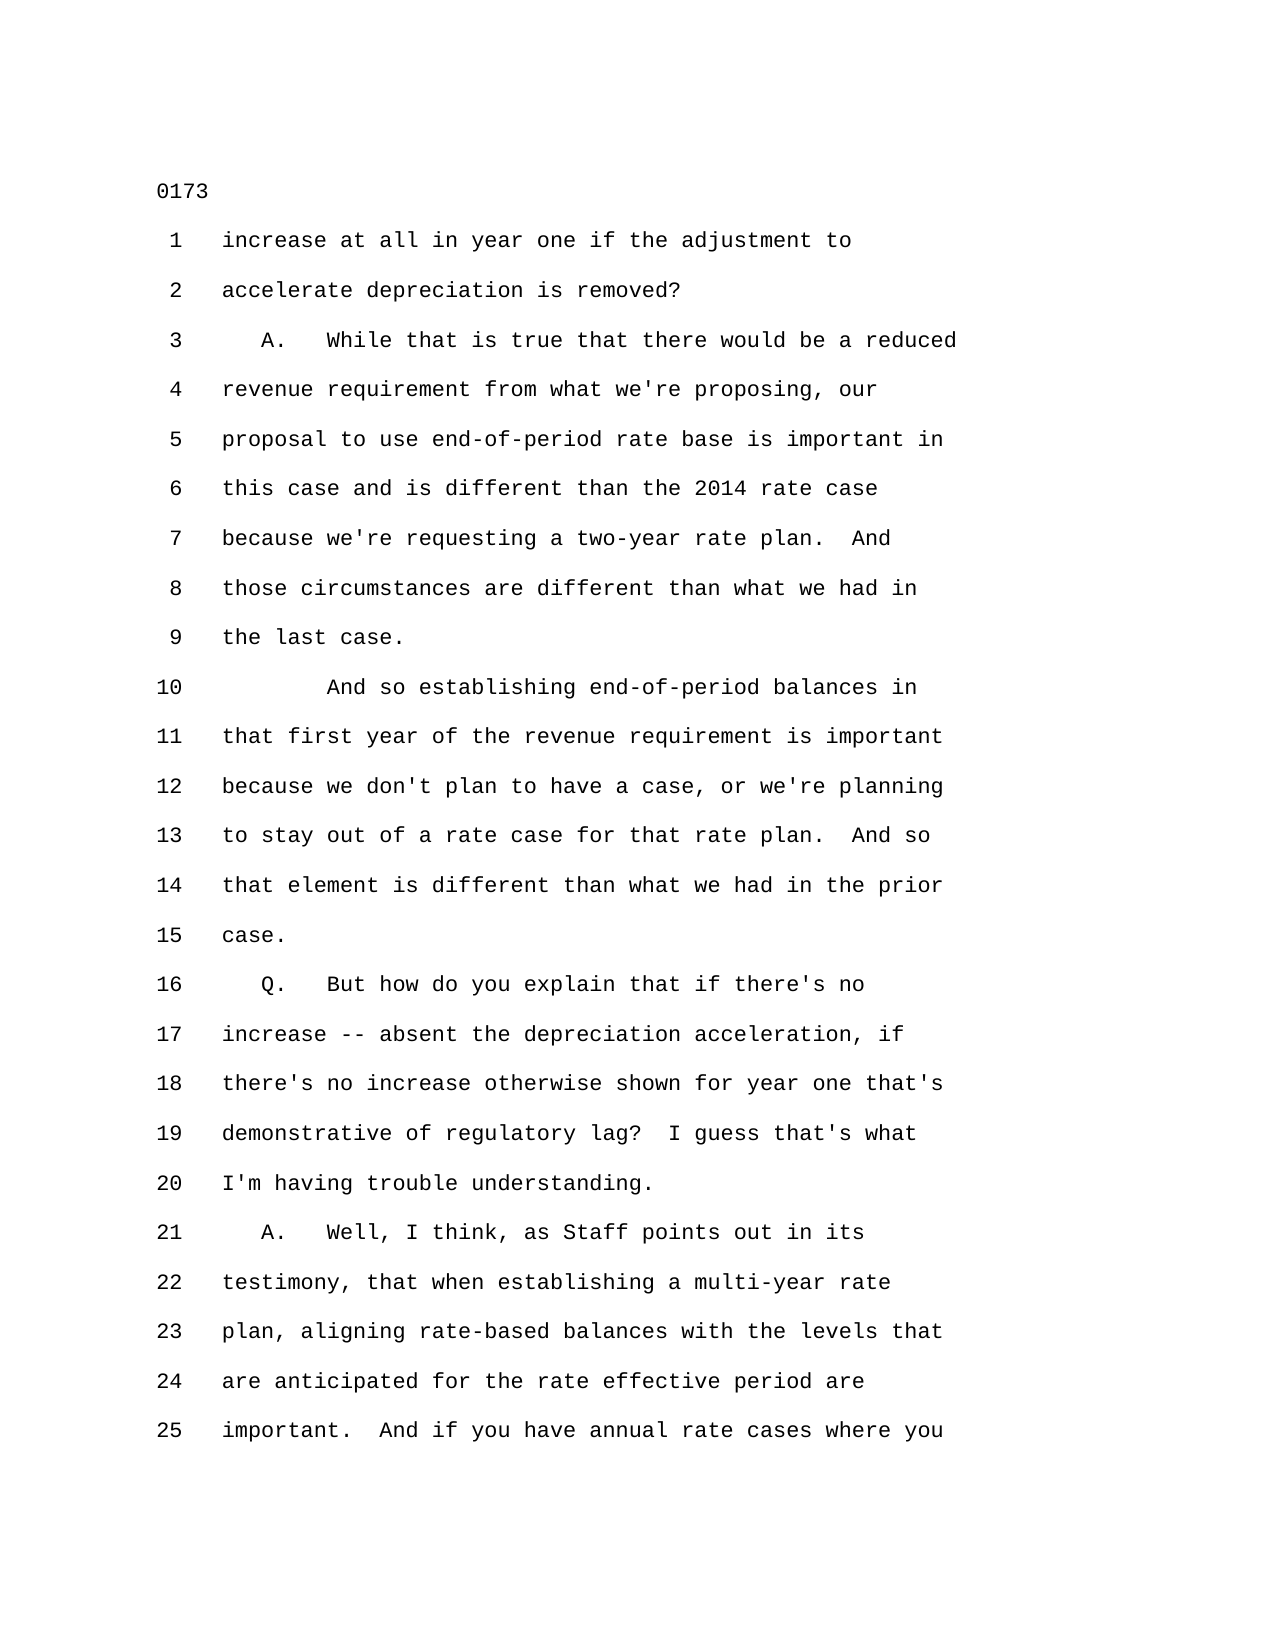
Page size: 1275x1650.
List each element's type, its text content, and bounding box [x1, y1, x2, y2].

text 9 the last case. [156, 626, 1119, 651]
text 11 that first year of the revenue requirement is important [156, 725, 1119, 750]
text 19 demonstrative of regulatory lag? I guess that's what [156, 1122, 1119, 1147]
text 4 revenue requirement from what we're proposing, our [156, 378, 1119, 403]
text 20 I'm having trouble understanding. [156, 1172, 1119, 1196]
text 1 increase at all in year one if the adjustment to [156, 229, 1119, 254]
text 7 because we're requesting a two-year rate plan. And [156, 527, 1119, 552]
text 16 Q. But how do you explain that if there's no [156, 973, 1119, 998]
text 23 plan, aligning rate-based balances with the levels that [156, 1320, 1119, 1345]
text 10 And so establishing end-of-period balances in [156, 676, 1119, 701]
text 24 are anticipated for the rate effective period are [156, 1370, 1119, 1395]
text 5 proposal to use end-of-period rate base is important in [156, 428, 1119, 453]
text 25 important. And if you have annual rate cases where you [156, 1419, 1119, 1444]
text 17 increase -- absent the depreciation acceleration, if [156, 1023, 1119, 1048]
text 15 case. [156, 924, 1119, 948]
text 6 this case and is different than the 2014 rate case [156, 477, 1119, 502]
text 18 there's no increase otherwise shown for year one that's [156, 1072, 1119, 1097]
text 14 that element is different than what we had in the prior [156, 874, 1119, 899]
text 2 accelerate depreciation is removed? [156, 279, 1119, 304]
text 21 A. Well, I think, as Staff points out in its [156, 1221, 1119, 1246]
text 0173 [156, 180, 1119, 205]
text 8 those circumstances are different than what we had in [156, 577, 1119, 601]
text 22 testimony, that when establishing a multi-year rate [156, 1271, 1119, 1296]
text 13 to stay out of a rate case for that rate plan. And so [156, 824, 1119, 849]
text 3 A. While that is true that there would be a reduced [156, 329, 1119, 353]
text 12 because we don't plan to have a case, or we're planning [156, 775, 1119, 800]
